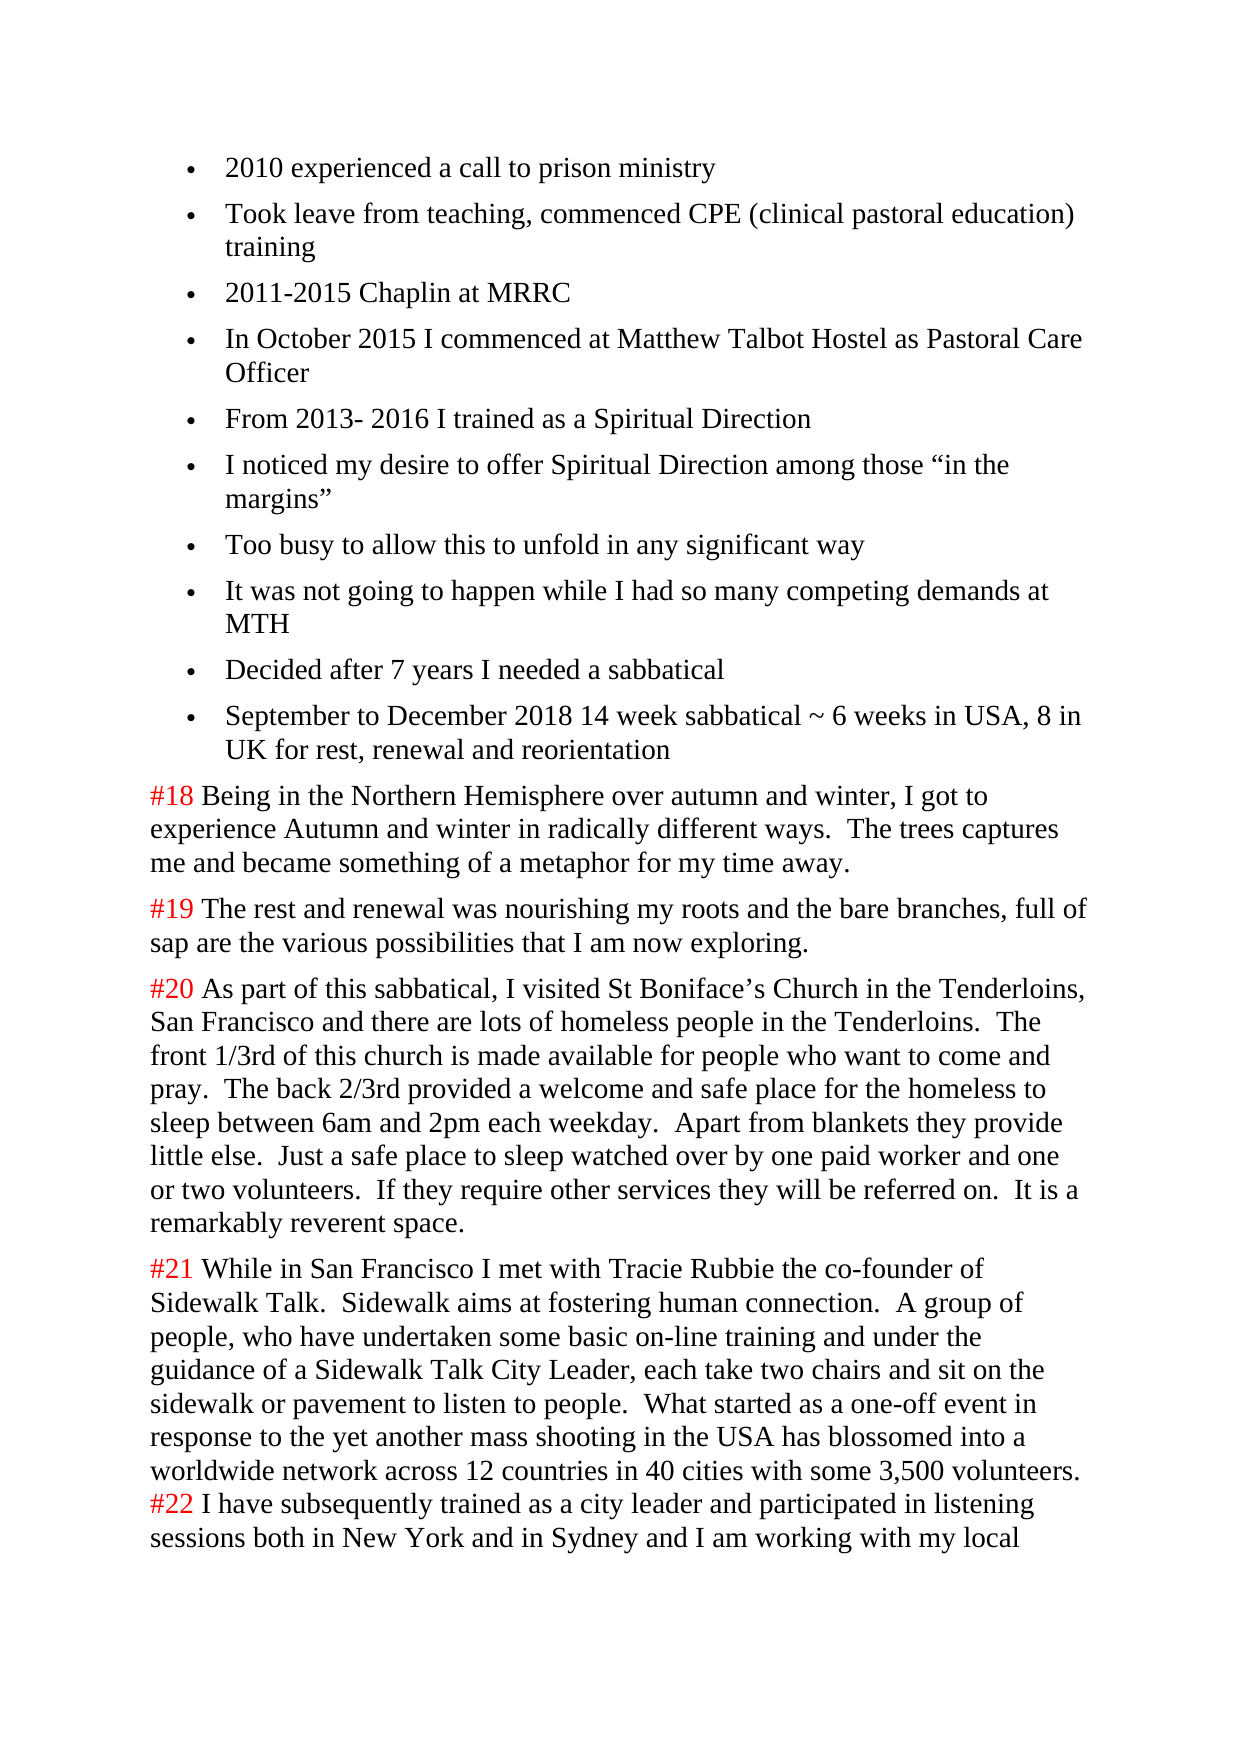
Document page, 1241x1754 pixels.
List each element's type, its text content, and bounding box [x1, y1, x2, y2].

text #18 Being in the Northern Hemisphere over autumn and winter, I got to experience Autumn and winter in radically different ways. The trees captures me and became something of a metaphor for my time away. [150, 778, 1090, 879]
list Took leave from teaching, commenced CPE (clinical pastoral education) training [187, 196, 1090, 263]
list I noticed my desire to offer Spiritual Direction among those “in the margins” [187, 447, 1090, 514]
list Decided after 7 years I needed a sabbatical [187, 652, 1090, 686]
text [150, 1252, 1090, 1553]
list 2011-2015 Chaplin at MRRC [187, 276, 1090, 309]
list It was not going to happen while I had so many competing demands at MTH [187, 573, 1090, 640]
text #20 As part of this sabbatical, I visited St Boniface’s Church in the Tenderloins, San Francisco and there are lots of homeless people in the Tenderloins. The front 1/3rd of this church is made available for people who want to come and pray. The back 2/3rd provided a welcome and safe place for the homeless to sleep between 6am and 2pm each weekday. Apart from blankets they provide little else. Just a safe place to sleep watched over by one paid worker and one or two volunteers. If they require other services they will be referred on. It is a remarkably reverent space. [150, 971, 1090, 1239]
list From 2013- 2016 I trained as a Spiritual Direction [187, 401, 1090, 435]
list Too busy to allow this to unfold in any significant way [187, 527, 1090, 560]
text #19 The rest and renewal was nourishing my roots and the bare branches, full of sap are the various possibilities that I am now exploring. [150, 891, 1090, 958]
list In October 2015 I commenced at Matthew Talbot Hostel as Pastoral Care Officer [187, 322, 1090, 389]
list September to December 2018 14 week sabbatical ~ 6 weeks in USA, 8 in UK for rest, renewal and reorientation [187, 698, 1090, 766]
list 2010 experienced a call to prison ministry [187, 150, 1090, 183]
